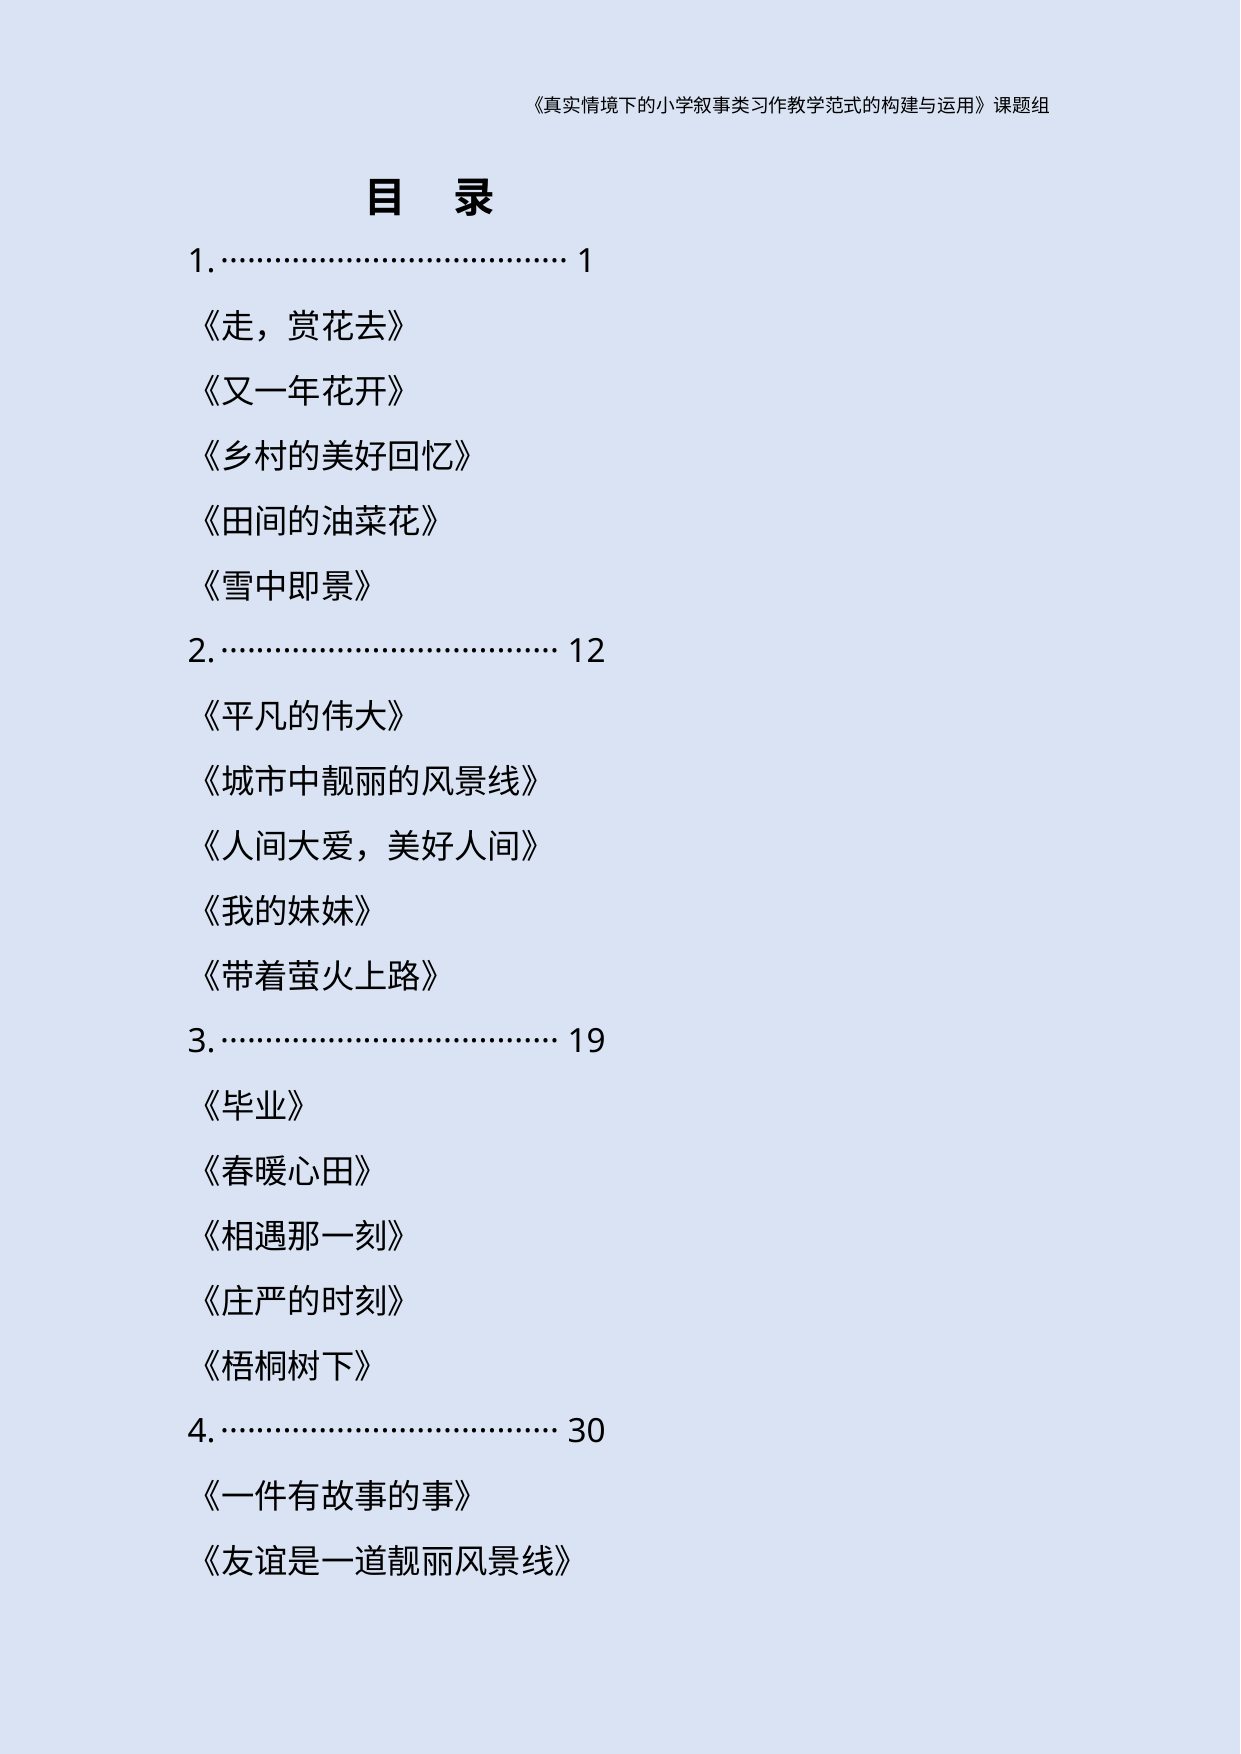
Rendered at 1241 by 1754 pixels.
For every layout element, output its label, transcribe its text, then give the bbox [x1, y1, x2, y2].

list 《城市中靓丽的风景线》 [187, 747, 1053, 812]
list 《友谊是一道靓丽风景线》 [187, 1527, 1053, 1592]
list 《春暖心田》 [187, 1137, 1053, 1202]
list 《一件有故事的事》 [187, 1462, 1053, 1527]
list 《田间的油菜花》 [187, 487, 1053, 552]
list 《乡村的美好回忆》 [187, 422, 1053, 487]
list 《毕业》 [187, 1072, 1053, 1137]
list 《人间大爱，美好人间》 [187, 812, 1053, 877]
text 目 录 [187, 162, 1053, 227]
list 《我的妹妹》 [187, 877, 1053, 942]
list 《庄严的时刻》 [187, 1267, 1053, 1332]
list 《平凡的伟大》 [187, 682, 1053, 747]
list ······································ 12 [187, 617, 1053, 682]
list 《相遇那一刻》 [187, 1202, 1053, 1267]
list 《梧桐树下》 [187, 1332, 1053, 1397]
list 《又一年花开》 [187, 357, 1053, 422]
list 《雪中即景》 [187, 552, 1053, 617]
list ······································ 19 [187, 1007, 1053, 1072]
list 《带着萤火上路》 [187, 942, 1053, 1007]
list ······································ 30 [187, 1397, 1053, 1462]
list ······································· 1 [187, 227, 1053, 292]
list 《走，赏花去》 [187, 292, 1053, 357]
